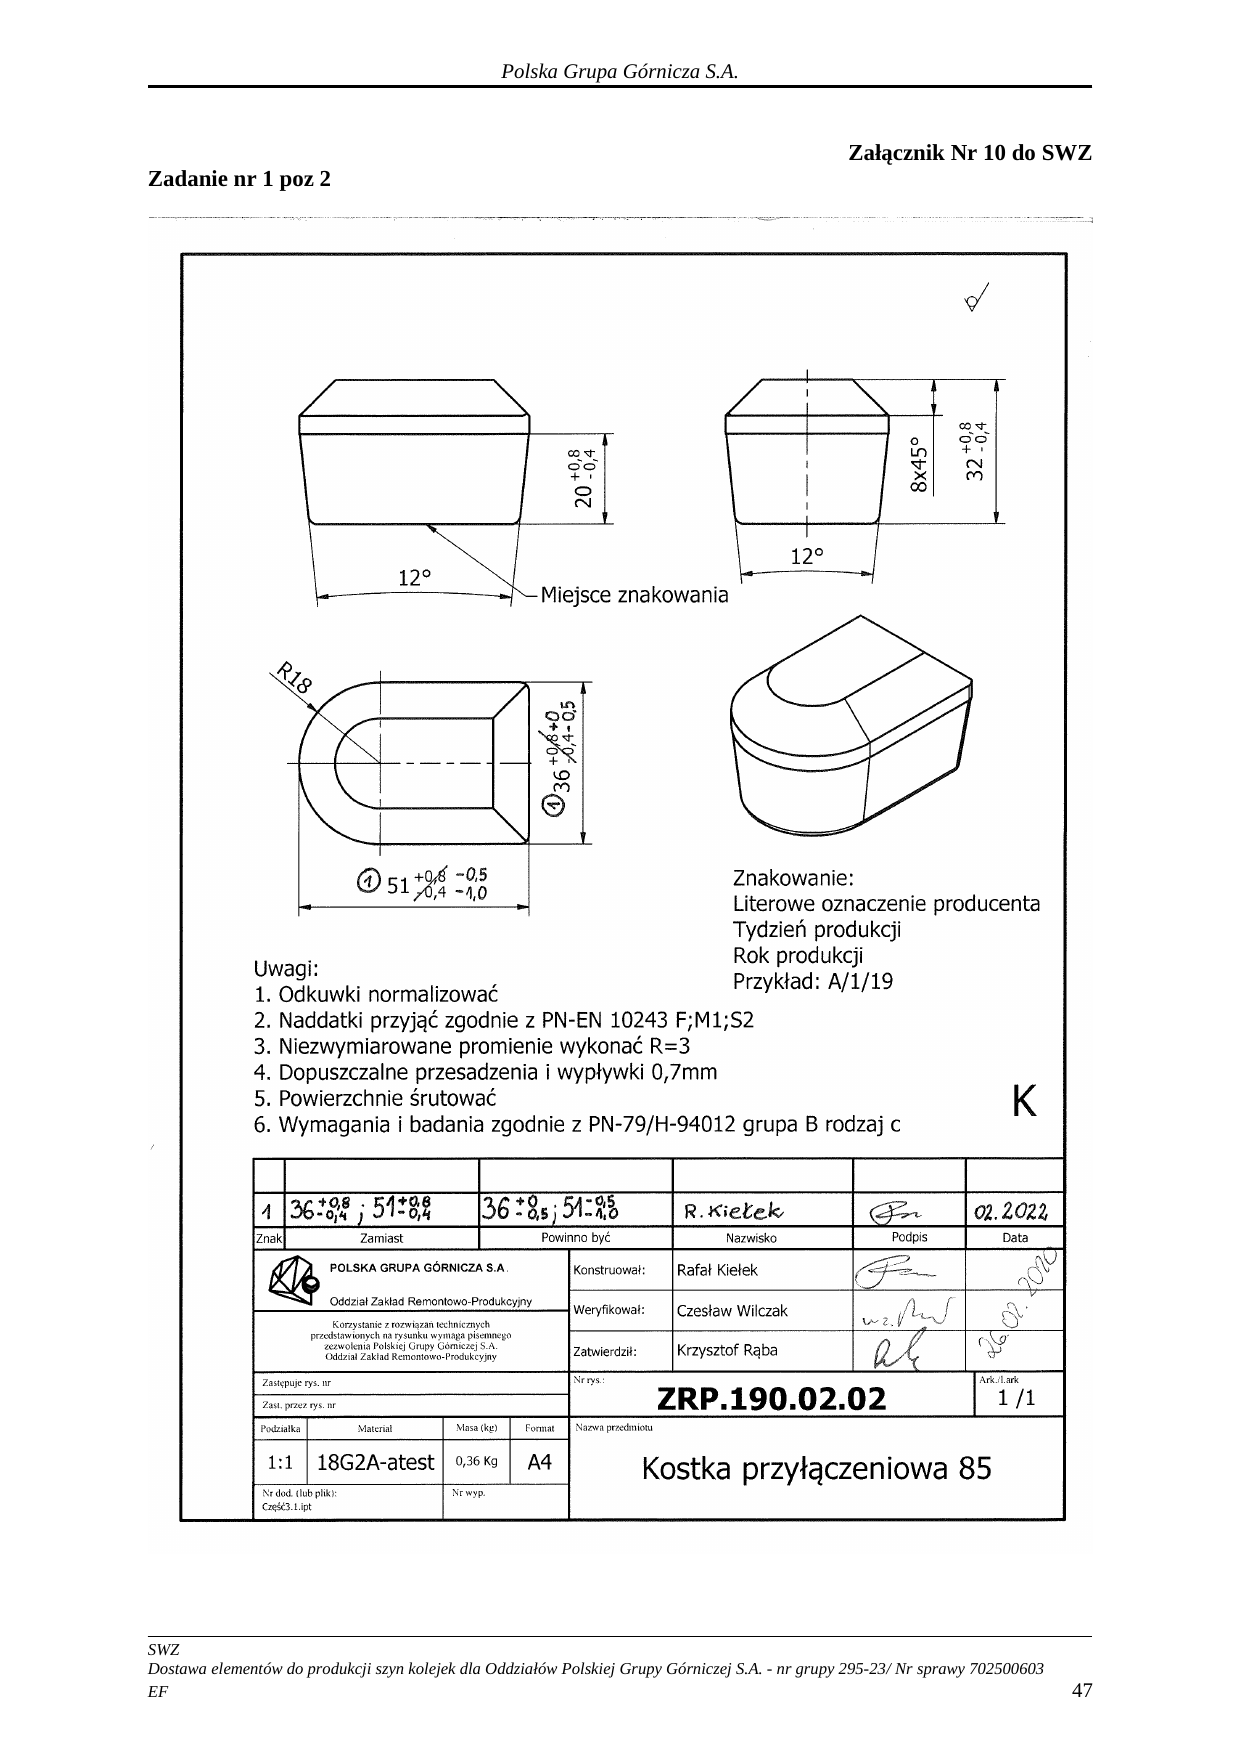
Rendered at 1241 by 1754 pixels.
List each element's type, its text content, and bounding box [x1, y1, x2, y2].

text Załącznik Nr 10 do SWZ [148, 139, 1092, 165]
picture [147, 217, 1093, 1554]
text Zadanie nr 1 poz 2 [148, 165, 1092, 191]
